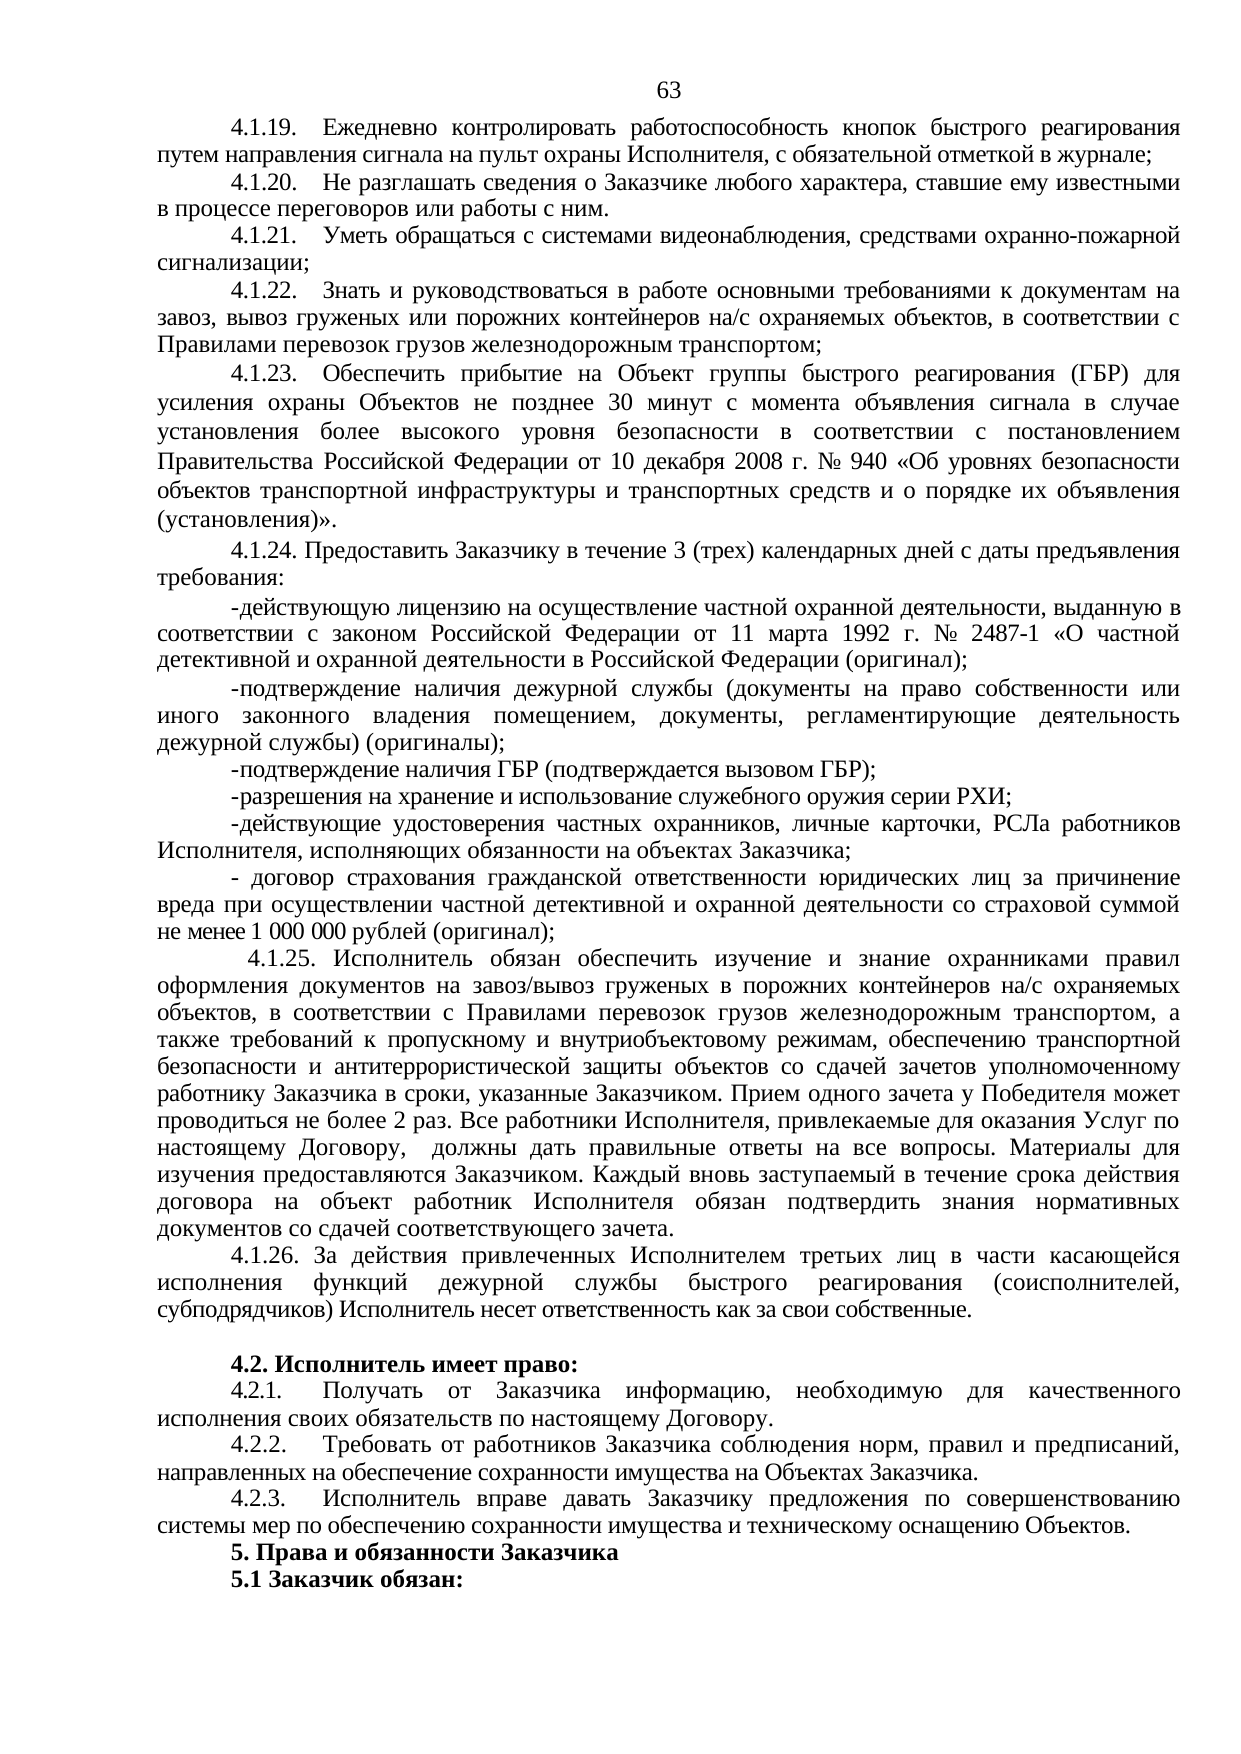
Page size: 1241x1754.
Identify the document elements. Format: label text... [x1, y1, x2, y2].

text 4.1.25. Исполнитель обязан обеспечить изучение и знание охранниками правил оформления документов на завоз/вывоз груженых в порожних контейнеров на/с охраняемых объектов, в соответствии с Правилами перевозок грузов железнодорожным транспортом, а также требований к пропускному и внутриобъектовому режимам, обеспечению транспортной безопасности и антитеррористической защиты объектов со сдачей зачетов уполномоченному работнику Заказчика в сроки, указанные Заказчиком. Прием одного зачета у Победителя может проводиться не более 2 раз. Все работники Исполнителя, привлекаемые для оказания Услуг по настоящему Договору, должны дать правильные ответы на все вопросы. Материалы для изучения предоставляются Заказчиком. Каждый вновь заступаемый в течение срока действия договора на объект работник Исполнителя обязан подтвердить знания нормативных документов со сдачей соответствующего зачета. [157, 945, 1181, 1242]
text 5. Права и обязанности Заказчика [157, 1539, 1181, 1566]
text - договор страхования гражданской ответственности юридических лиц за причинение вреда при осуществлении частной детективной и охранной деятельности со страховой суммой не менее 1 000 000 рублей (оригинал); [157, 864, 1181, 945]
text 4.2. Исполнитель имеет право: [157, 1350, 1181, 1377]
list действующую лицензию на осуществление частной охранной деятельности, выданную в соответствии с законом Российской Федерации от 11 марта 1992 г. № 2487-1 «О частной детективной и охранной деятельности в Российской Федерации (оригинал); [157, 594, 1181, 673]
list Ежедневно контролировать работоспособность кнопок быстрого реагирования путем направления сигнала на пульт охраны Исполнителя, с обязательной отметкой в журнале; [157, 114, 1181, 168]
list подтверждение наличия ГБР (подтверждается вызовом ГБР); [157, 756, 1181, 783]
list Знать и руководствоваться в работе основными требованиями к документам на завоз, вывоз груженых или порожних контейнеров на/с охраняемых объектов, в соответствии с Правилами перевозок грузов железнодорожным транспортом; [157, 277, 1181, 358]
list Уметь обращаться с системами видеонаблюдения, средствами охранно-пожарной сигнализации; [157, 222, 1181, 276]
list подтверждение наличия дежурной службы (документы на право собственности или иного законного владения помещением, документы, регламентирующие деятельность дежурной службы) (оригиналы); [157, 674, 1181, 755]
list Обеспечить прибытие на Объект группы быстрого реагирования (ГБР) для усиления охраны Объектов не позднее 30 минут с момента объявления сигнала в случае установления более высокого уровня безопасности в соответствии с постановлением Правительства Российской Федерации от 10 декабря 2008 г. № 940 «Об уровнях безопасности объектов транспортной инфраструктуры и транспортных средств и о порядке их объявления (установления)». [157, 358, 1181, 533]
list Не разглашать сведения о Заказчике любого характера, ставшие ему известными в процессе переговоров или работы с ним. [157, 168, 1181, 222]
text 4.1.26. За действия привлеченных Исполнителем третьих лиц в части касающейся исполнения функций дежурной службы быстрого реагирования (соисполнителей, субподрядчиков) Исполнитель несет ответственность как за свои собственные. [157, 1242, 1181, 1323]
list действующие удостоверения частных охранников, личные карточки, РСЛа работников Исполнителя, исполняющих обязанности на объектах Заказчика; [157, 810, 1181, 864]
list Получать от Заказчика информацию, необходимую для качественного исполнения своих обязательств по настоящему Договору. [157, 1377, 1181, 1431]
text 4.1.24. Предоставить Заказчику в течение 3 (трех) календарных дней с даты предъявления требования: [157, 538, 1181, 591]
list Требовать от работников Заказчика соблюдения норм, правил и предписаний, направленных на обеспечение сохранности имущества на Объектах Заказчика. [157, 1431, 1181, 1485]
list разрешения на хранение и использование служебного оружия серии РХИ; [157, 783, 1181, 810]
text 5.1 Заказчик обязан: [157, 1566, 1181, 1593]
list Исполнитель вправе давать Заказчику предложения по совершенствованию системы мер по обеспечению сохранности имущества и техническому оснащению Объектов. [157, 1485, 1181, 1539]
